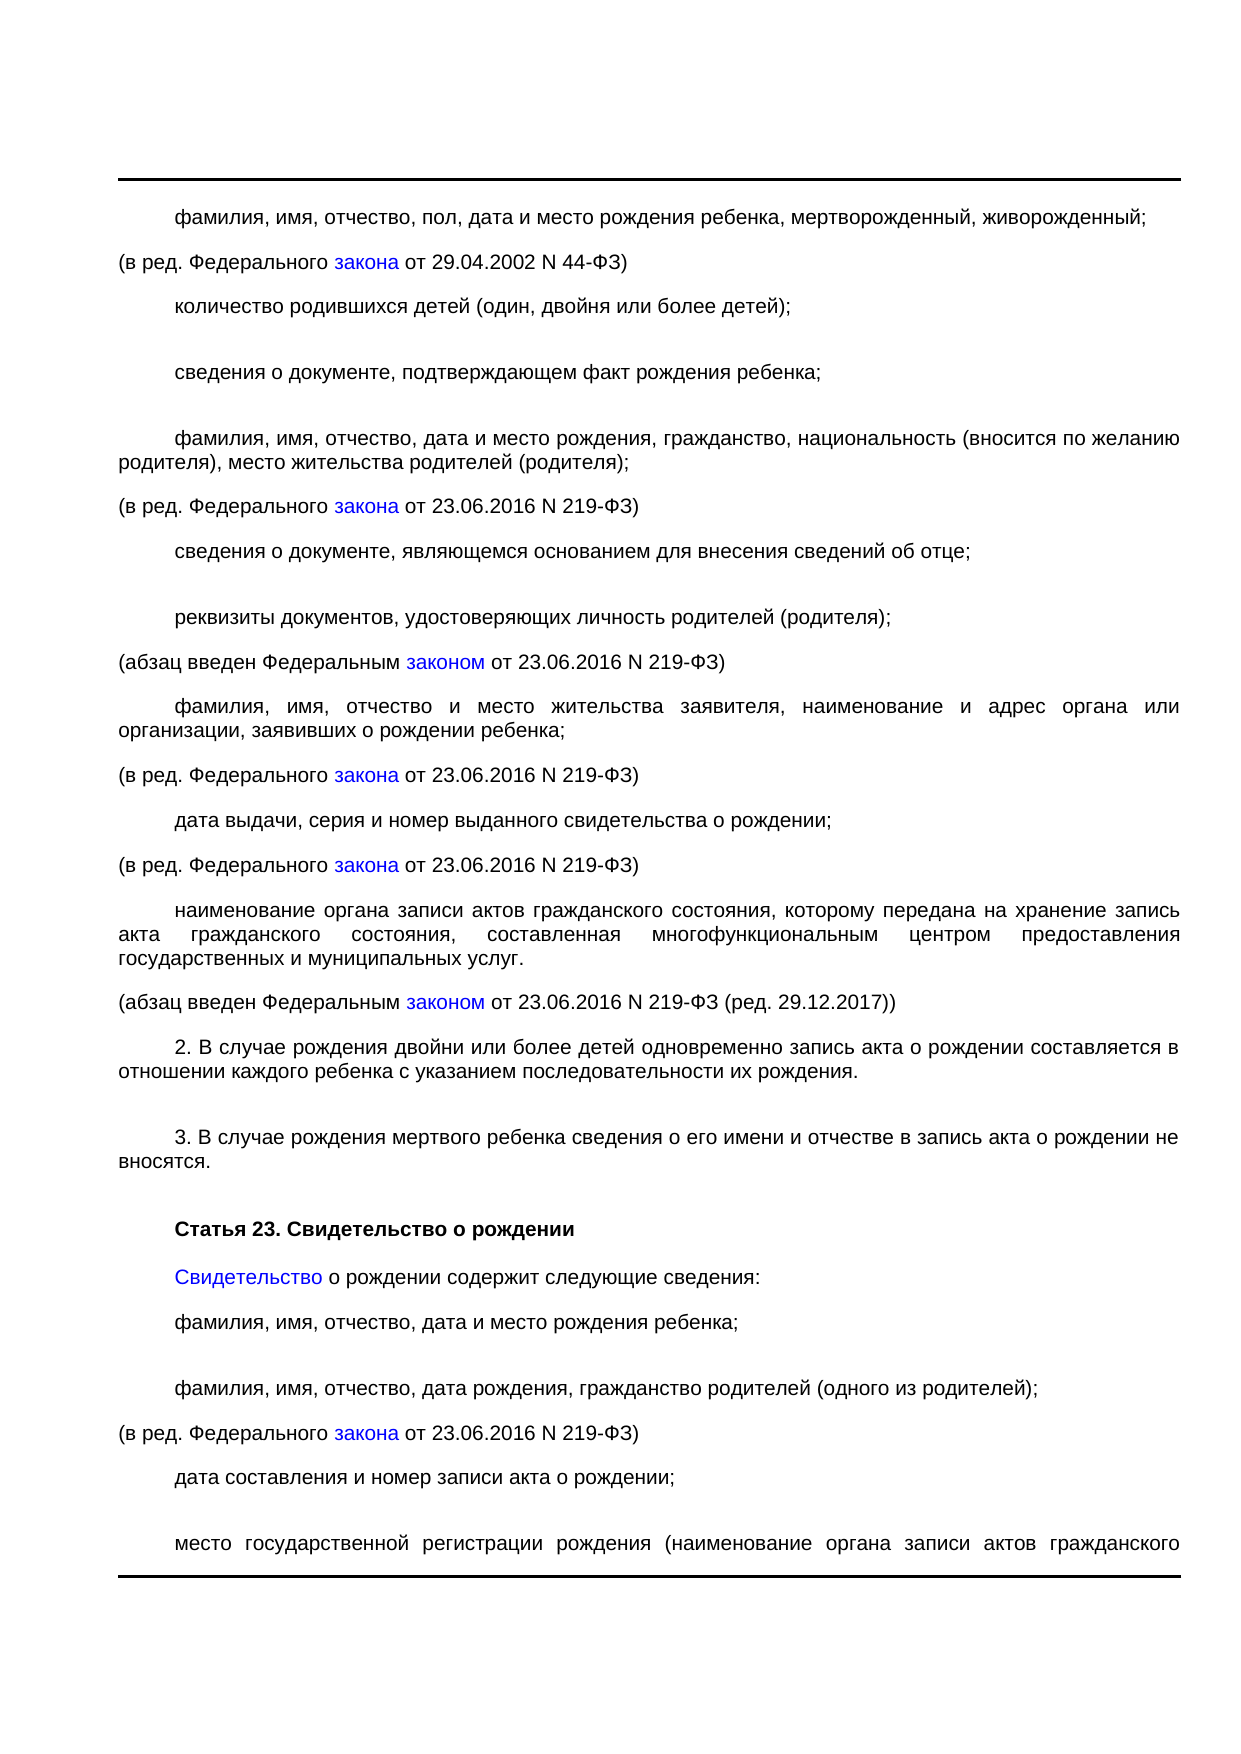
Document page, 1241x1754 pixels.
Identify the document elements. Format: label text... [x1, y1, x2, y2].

text (в ред. Федерального закона от 23.06.2016 N 219-ФЗ) [118, 853, 1181, 877]
text 3. В случае рождения мертвого ребенка сведения о его имени и отчестве в запись акта о рождении не вносятся. [118, 1124, 1181, 1172]
text количество родившихся детей (один, двойня или более детей); [118, 294, 1181, 318]
text дата составления и номер записи акта о рождении; [118, 1465, 1181, 1489]
text фамилия, имя, отчество, дата рождения, гражданство родителей (одного из родителей); [118, 1376, 1181, 1399]
text (абзац введен Федеральным законом от 23.06.2016 N 219-ФЗ (ред. 29.12.2017)) [118, 990, 1181, 1014]
text фамилия, имя, отчество, дата и место рождения ребенка; [118, 1310, 1181, 1334]
text фамилия, имя, отчество, пол, дата и место рождения ребенка, мертворожденный, живорожденный; [118, 205, 1181, 229]
text 2. В случае рождения двойни или более детей одновременно запись акта о рождении составляется в отношении каждого ребенка с указанием последовательности их рождения. [118, 1035, 1181, 1083]
text сведения о документе, являющемся основанием для внесения сведений об отце; [118, 539, 1181, 563]
text (в ред. Федерального закона от 23.06.2016 N 219-ФЗ) [118, 763, 1181, 787]
text (в ред. Федерального закона от 29.04.2002 N 44-ФЗ) [118, 249, 1181, 273]
text дата выдачи, серия и номер выданного свидетельства о рождении; [118, 808, 1181, 832]
text (в ред. Федерального закона от 23.06.2016 N 219-ФЗ) [118, 1420, 1181, 1444]
text реквизиты документов, удостоверяющих личность родителей (родителя); [118, 605, 1181, 629]
text Свидетельство о рождении содержит следующие сведения: [118, 1265, 1181, 1289]
text сведения о документе, подтверждающем факт рождения ребенка; [118, 360, 1181, 384]
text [118, 1531, 1181, 1555]
text наименование органа записи актов гражданского состояния, которому передана на хранение запись акта гражданского состояния, составленная многофункциональным центром предоставления государственных и муниципальных услуг. [118, 897, 1181, 969]
title Статья 23. Свидетельство о рождении [118, 1217, 1181, 1241]
text (в ред. Федерального закона от 23.06.2016 N 219-ФЗ) [118, 494, 1181, 518]
text фамилия, имя, отчество и место жительства заявителя, наименование и адрес органа или организации, заявивших о рождении ребенка; [118, 694, 1181, 742]
text (абзац введен Федеральным законом от 23.06.2016 N 219-ФЗ) [118, 649, 1181, 673]
text фамилия, имя, отчество, дата и место рождения, гражданство, национальность (вносится по желанию родителя), место жительства родителей (родителя); [118, 426, 1181, 473]
